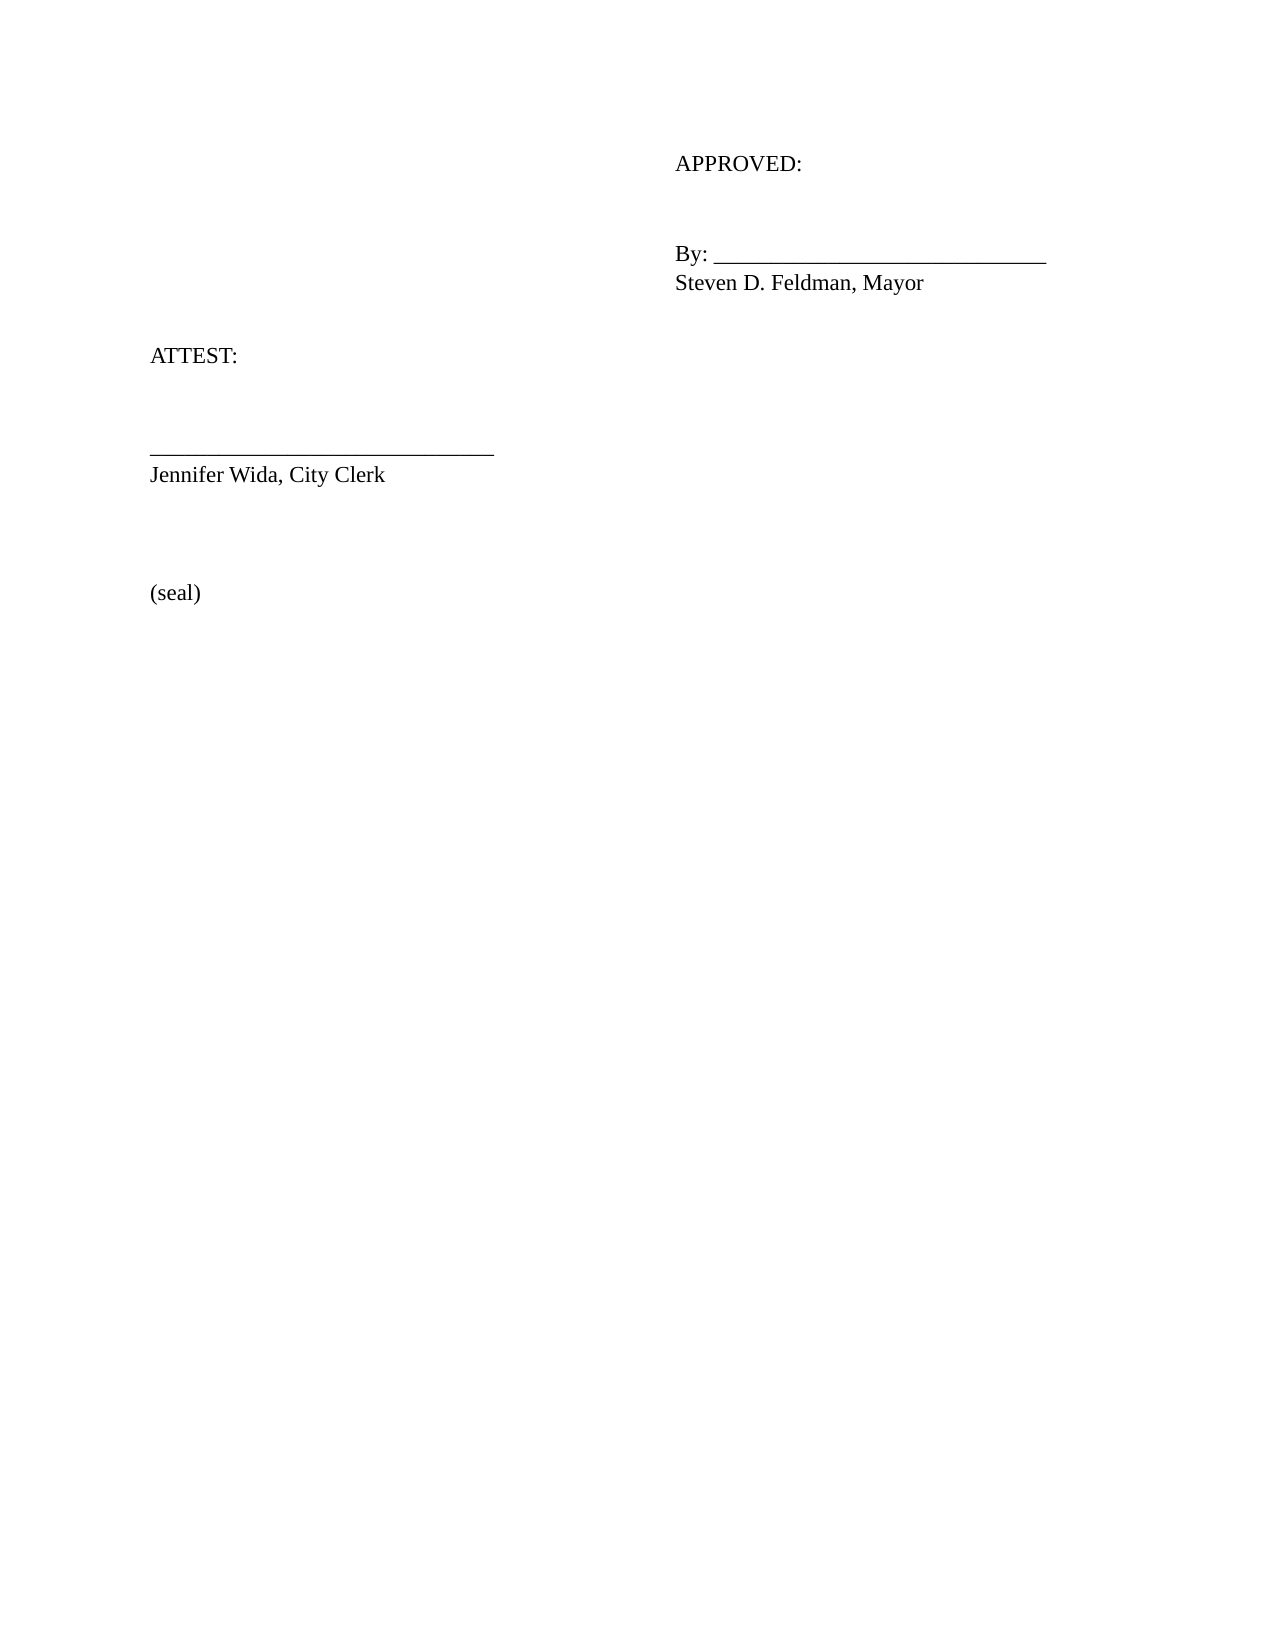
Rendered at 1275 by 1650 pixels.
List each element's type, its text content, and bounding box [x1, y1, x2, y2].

text ATTEST: [150, 342, 1125, 368]
text Steven D. Feldman, Mayor [150, 269, 1125, 295]
text Jennifer Wida, City Clerk [150, 461, 1125, 487]
text APPROVED: [600, 150, 1125, 176]
text By: _____________________________ [150, 240, 1125, 267]
text ______________________________ [150, 432, 1125, 459]
text (seal) [150, 579, 1125, 606]
